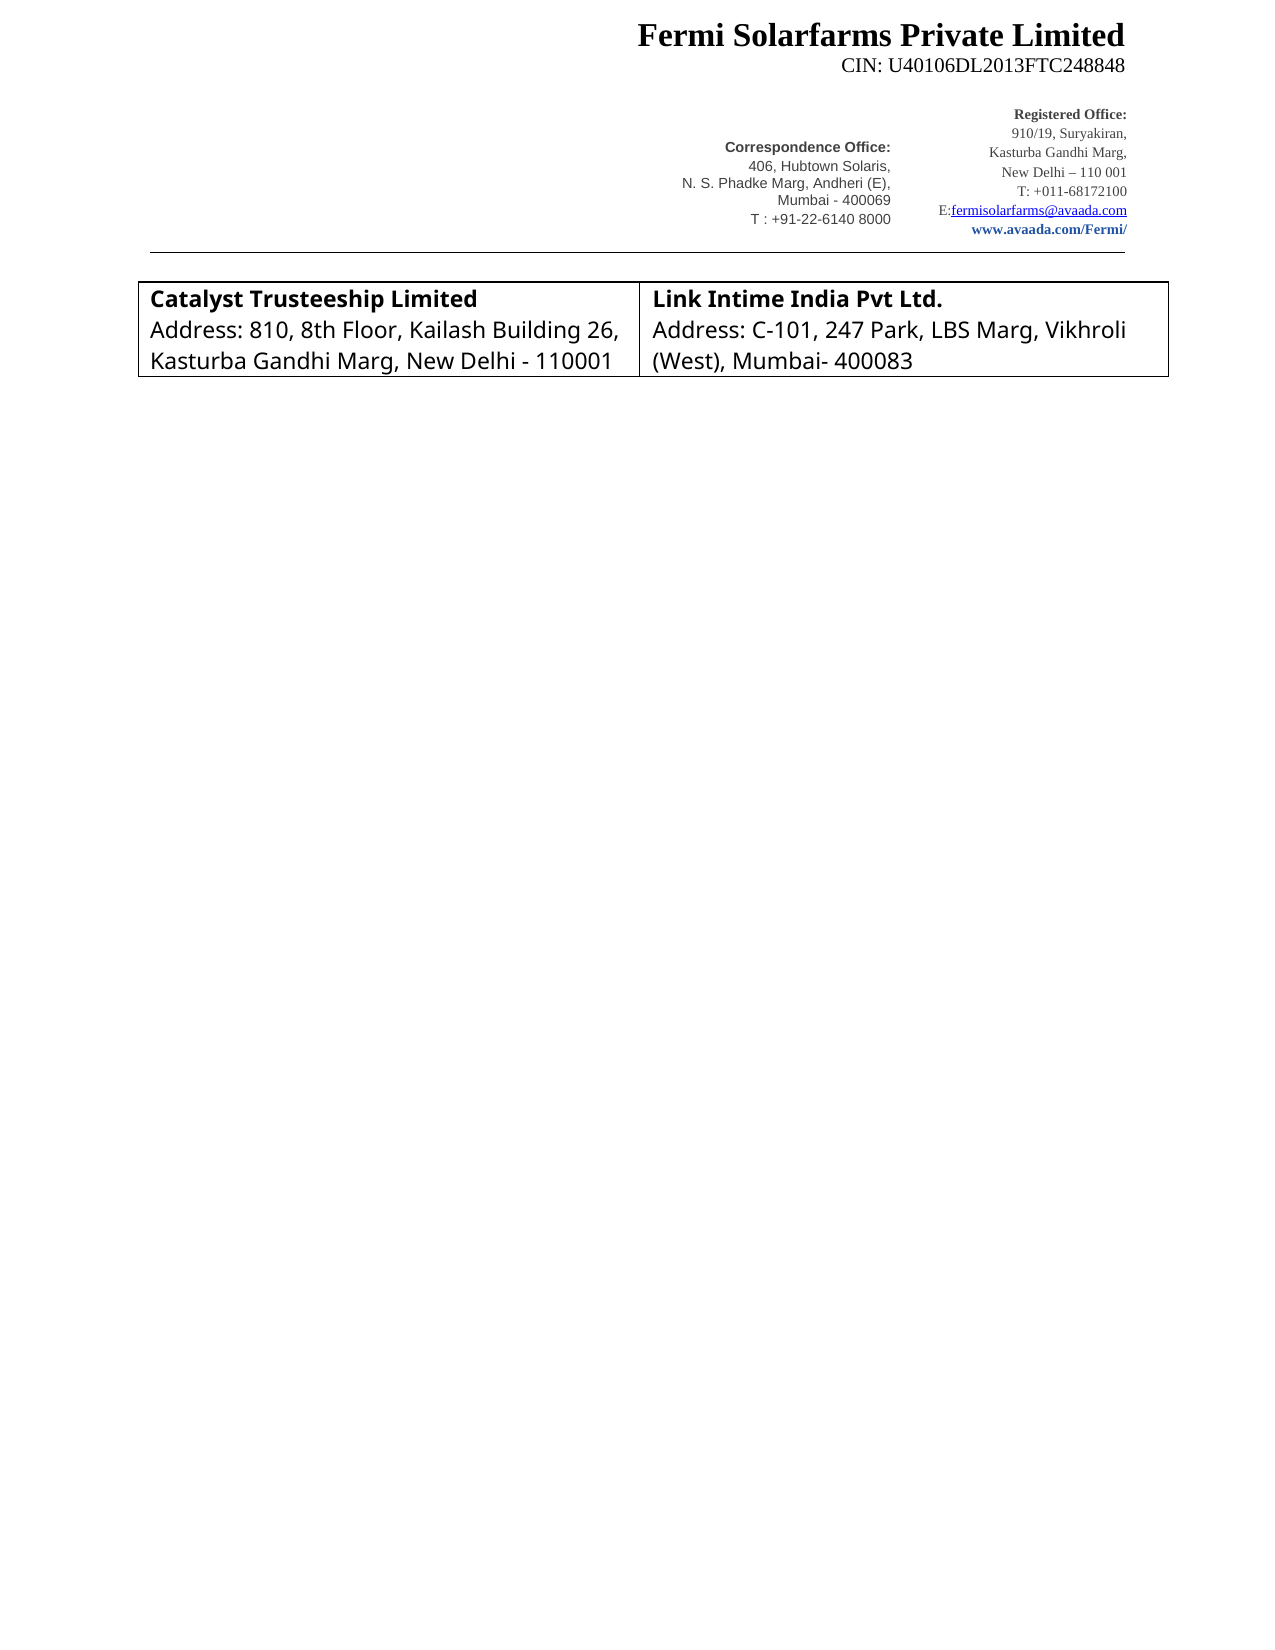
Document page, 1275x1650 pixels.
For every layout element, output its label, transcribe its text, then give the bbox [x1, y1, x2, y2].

table_header Catalyst Trusteeship Limited Address: 810, 8th Floor, Kailash Building 26, Kasturba Gandhi Marg, New Delhi - 110001 [139, 283, 639, 376]
table_header Link Intime India Pvt Ltd. Address: C-101, 247 Park, LBS Marg, Vikhroli (West), Mumbai- 400083 [640, 283, 1168, 376]
